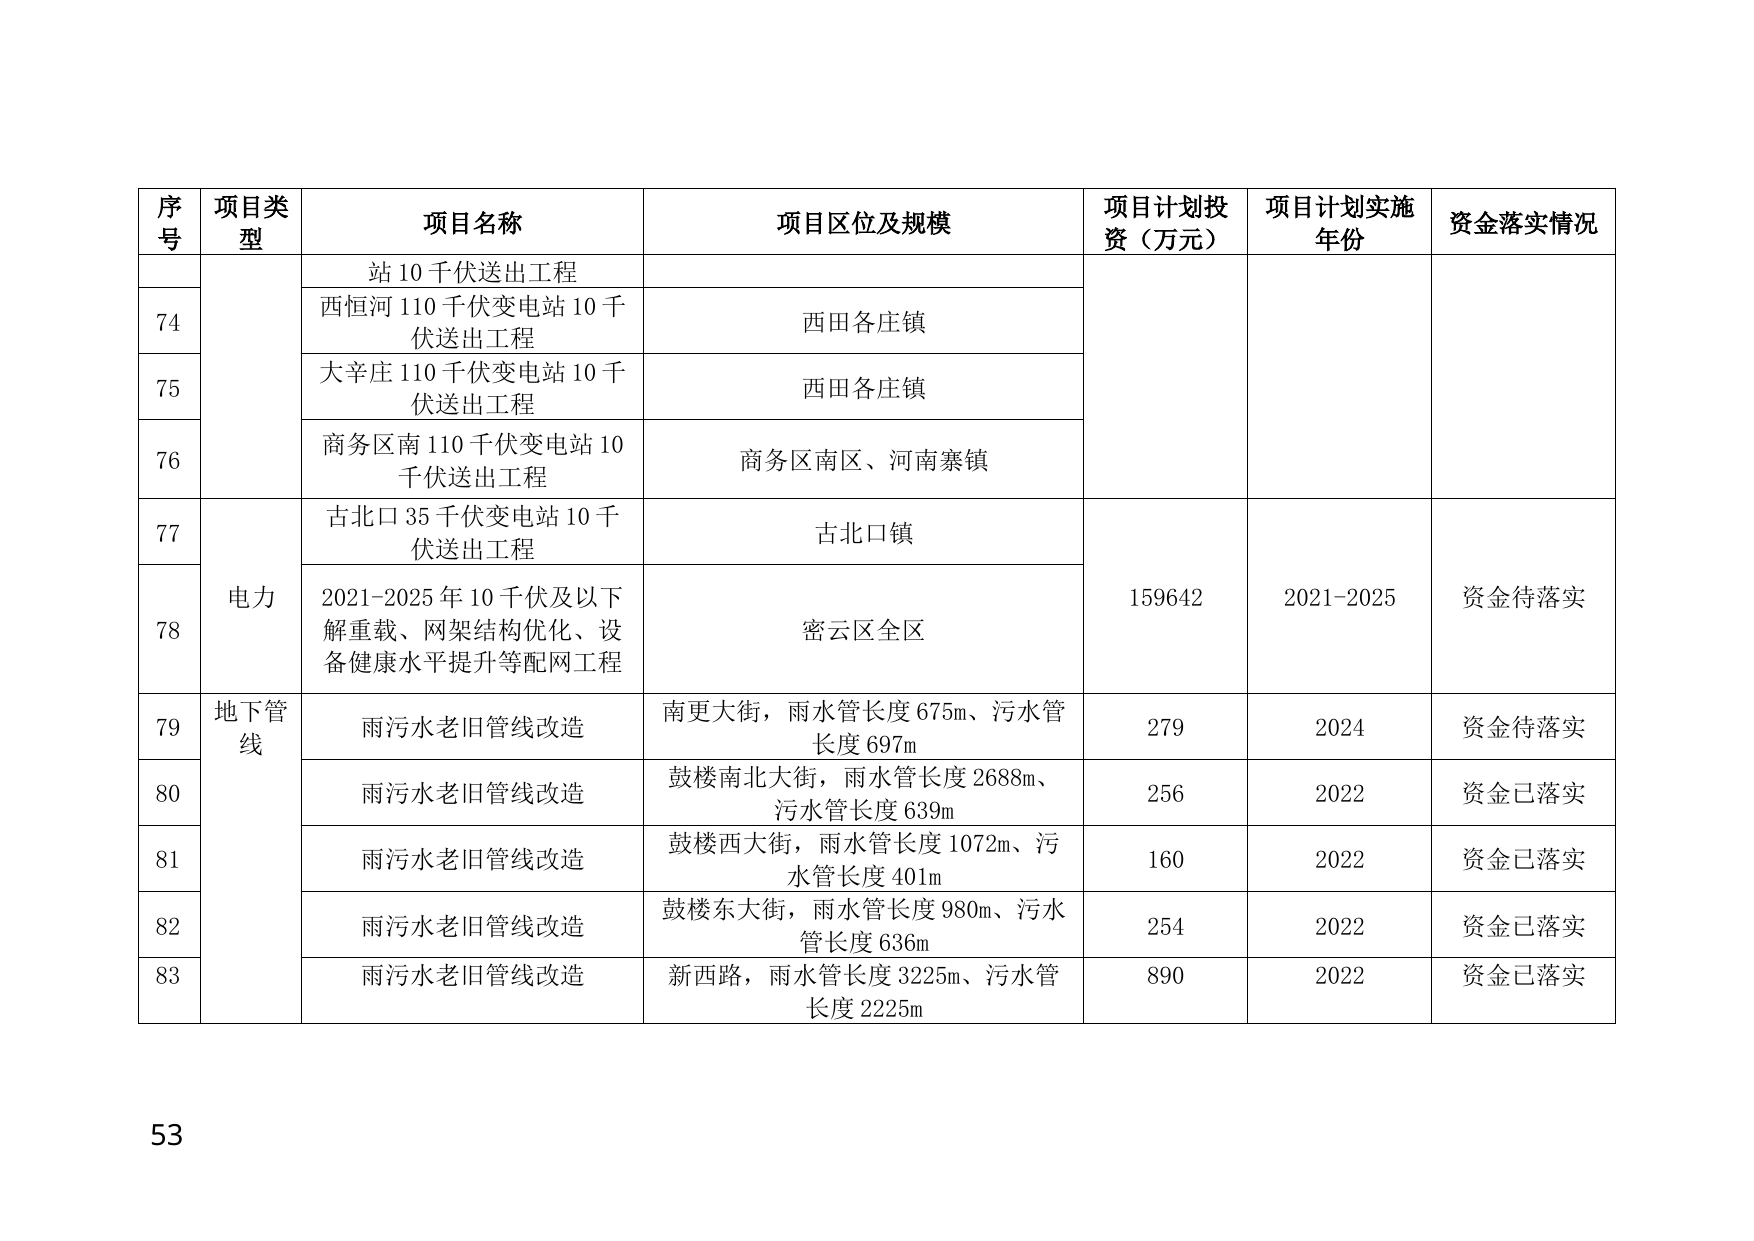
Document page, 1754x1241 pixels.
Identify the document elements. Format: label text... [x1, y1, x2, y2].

table_cell 资金已落实 [1432, 826, 1615, 891]
table_cell 南更大街，雨水管长度675m、污水管长度697m [644, 694, 1083, 758]
table_header 项目类型 [201, 189, 301, 253]
table_header 项目计划投资（万元） [1084, 189, 1247, 253]
table_cell 十里堡镇 [644, 255, 1083, 287]
table_cell 2022 [1248, 826, 1431, 891]
table_cell 资金待落实 [1432, 694, 1615, 758]
table_cell 雨污水老旧管线改造 [302, 760, 643, 824]
table_cell 地下管线 [201, 694, 301, 1023]
table_cell [139, 565, 200, 692]
table_cell [139, 499, 200, 564]
table_cell 2021-2025年10千伏及以下解重载、网架结构优化、设备健康水平提升等配网工程 [302, 565, 643, 692]
table_cell 商务区南110千伏变电站10千伏送出工程 [302, 420, 643, 498]
table_cell 256 [1084, 760, 1247, 824]
table_header 资金落实情况 [1432, 189, 1615, 253]
table_cell 西田各庄镇 [644, 354, 1083, 419]
table_cell [139, 760, 200, 824]
table_cell 鼓楼西大街，雨水管长度1072m、污水管长度401m [644, 826, 1083, 891]
table_cell 雨污水老旧管线改造 [302, 826, 643, 891]
table_cell 资金已落实 [1432, 958, 1615, 1023]
table_cell 新西路，雨水管长度3225m、污水管长度2225m [644, 958, 1083, 1023]
table_cell [139, 288, 200, 353]
table_header 项目名称 [302, 189, 643, 253]
table_cell [139, 892, 200, 957]
table_cell [139, 958, 200, 1023]
table_cell [139, 826, 200, 891]
table_header 项目区位及规模 [644, 189, 1083, 253]
table_cell [139, 420, 200, 498]
table_header 项目计划实施年份 [1248, 189, 1431, 253]
table_cell 资金待落实 [1432, 499, 1615, 692]
table_cell 159642 [1084, 499, 1247, 692]
table_cell 电力 [201, 499, 301, 692]
table_cell 254 [1084, 892, 1247, 957]
table_cell 279 [1084, 694, 1247, 758]
table_cell 资金已落实 [1432, 892, 1615, 957]
table_cell 890 [1084, 958, 1247, 1023]
table_cell 西恒河110千伏变电站10千伏送出工程 [302, 288, 643, 353]
table_cell 大辛庄110千伏变电站10千伏送出工程 [302, 354, 643, 419]
table_cell 雨污水老旧管线改造 [302, 958, 643, 1023]
table_cell 密云区全区 [644, 565, 1083, 692]
table_cell 鼓楼南北大街，雨水管长度2688m、污水管长度639m [644, 760, 1083, 824]
table_cell [139, 694, 200, 758]
table_cell 雨污水老旧管线改造 [302, 892, 643, 957]
table_cell 160 [1084, 826, 1247, 891]
table_cell 古北口镇 [644, 499, 1083, 564]
table_cell 2022 [1248, 958, 1431, 1023]
table_cell 鼓楼东大街，雨水管长度980m、污水管长度636m [644, 892, 1083, 957]
table_cell 资金已落实 [1432, 760, 1615, 824]
table_header 序号 [139, 189, 200, 253]
table_cell [139, 354, 200, 419]
table_cell [139, 255, 200, 287]
table_cell 雨污水老旧管线改造 [302, 694, 643, 758]
table_cell 燕落寨（十中）110千伏变电站10千伏送出工程 [302, 255, 643, 287]
table_cell 2021-2025 [1248, 499, 1431, 692]
table_cell 西田各庄镇 [644, 288, 1083, 353]
table_cell 2024 [1248, 694, 1431, 758]
table_cell 商务区南区、河南寨镇 [644, 420, 1083, 498]
table_cell 2022 [1248, 892, 1431, 957]
table_cell 2022 [1248, 760, 1431, 824]
table_cell 古北口35千伏变电站10千伏送出工程 [302, 499, 643, 564]
